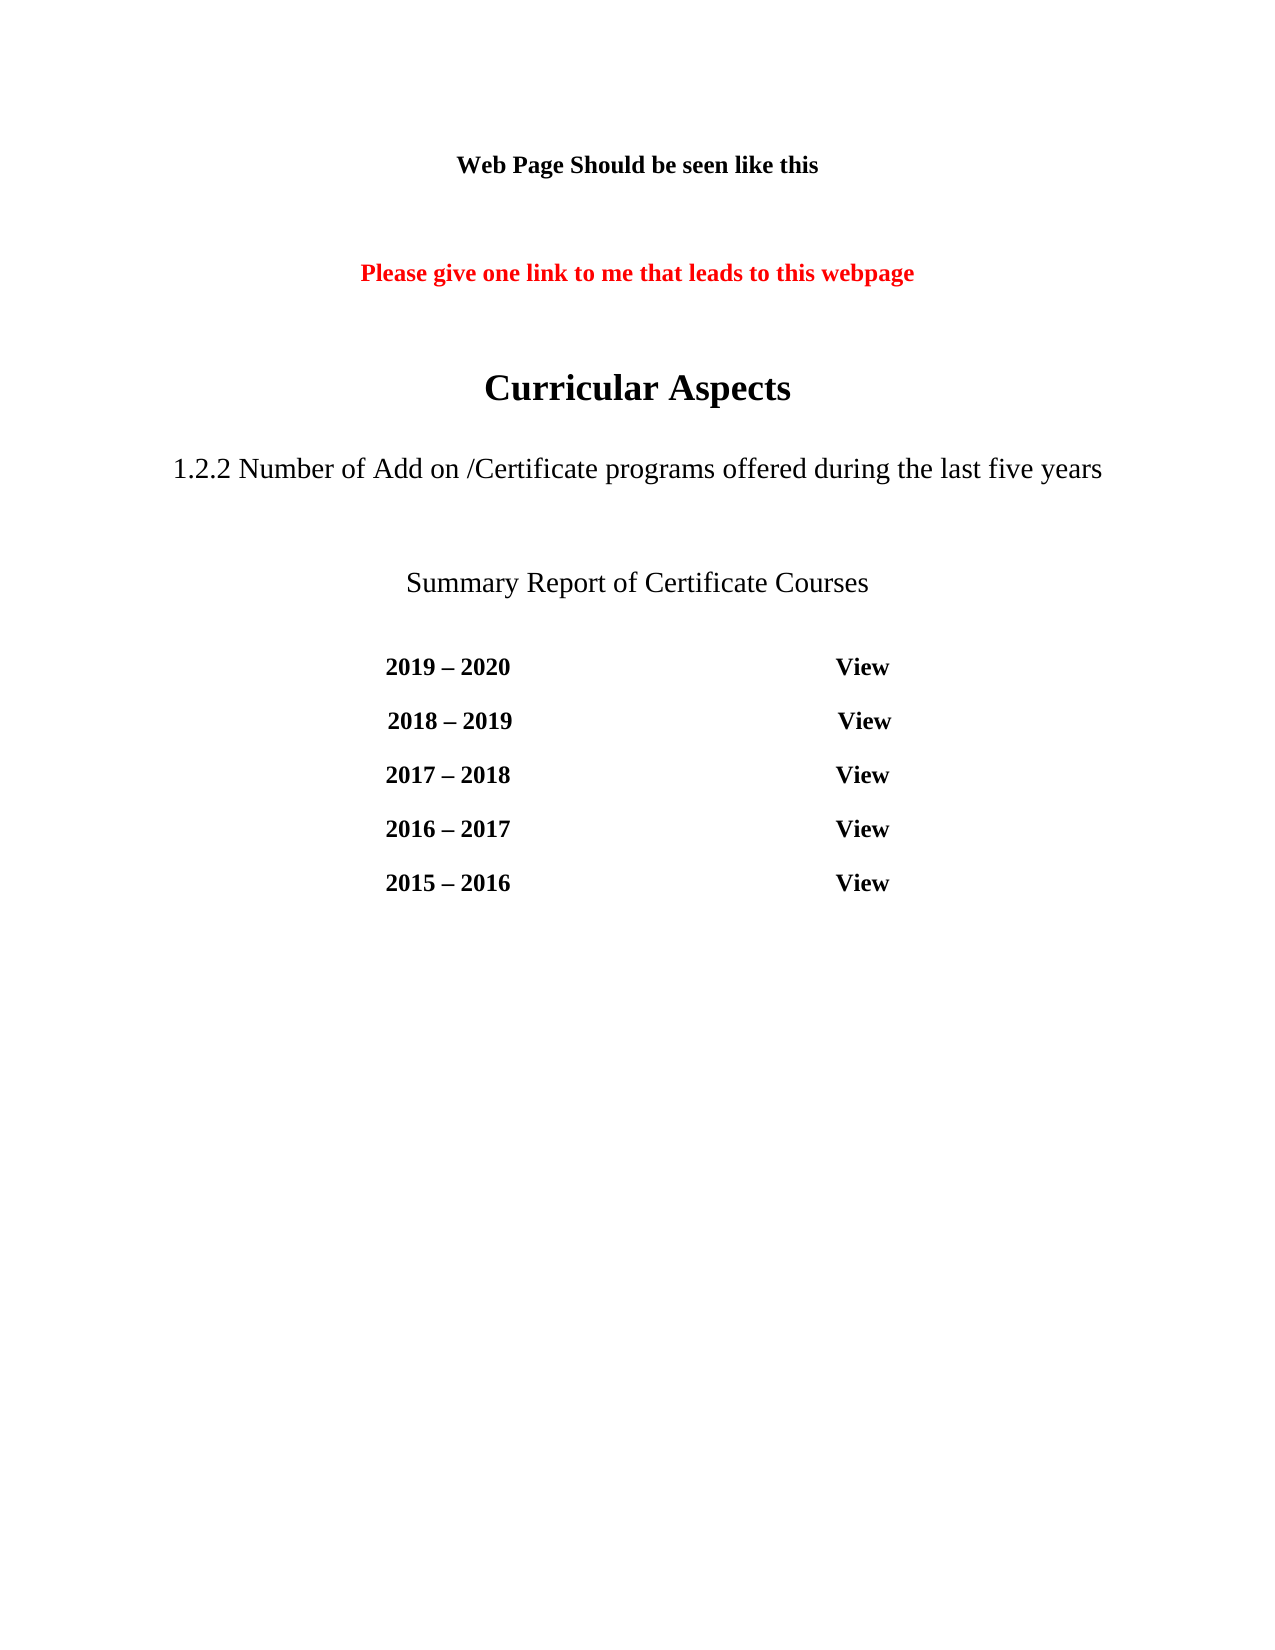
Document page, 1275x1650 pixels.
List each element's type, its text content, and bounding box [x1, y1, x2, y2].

text 1.2.2 Number of Add on /Certificate programs offered during the last five years [150, 452, 1125, 485]
text 2017 – 2018 View [150, 760, 1125, 789]
text Summary Report of Certificate Courses [150, 565, 1125, 598]
text Curricular Aspects [150, 365, 1125, 408]
text 2016 – 2017 View [150, 814, 1125, 843]
text Please give one link to me that leads to this webpage [150, 258, 1125, 286]
text 2018 – 2019 View [300, 706, 1125, 735]
text 2019 – 2020 View [150, 652, 1125, 681]
text 2015 – 2016 View [150, 868, 1125, 896]
text Web Page Should be seen like this [150, 150, 1125, 179]
